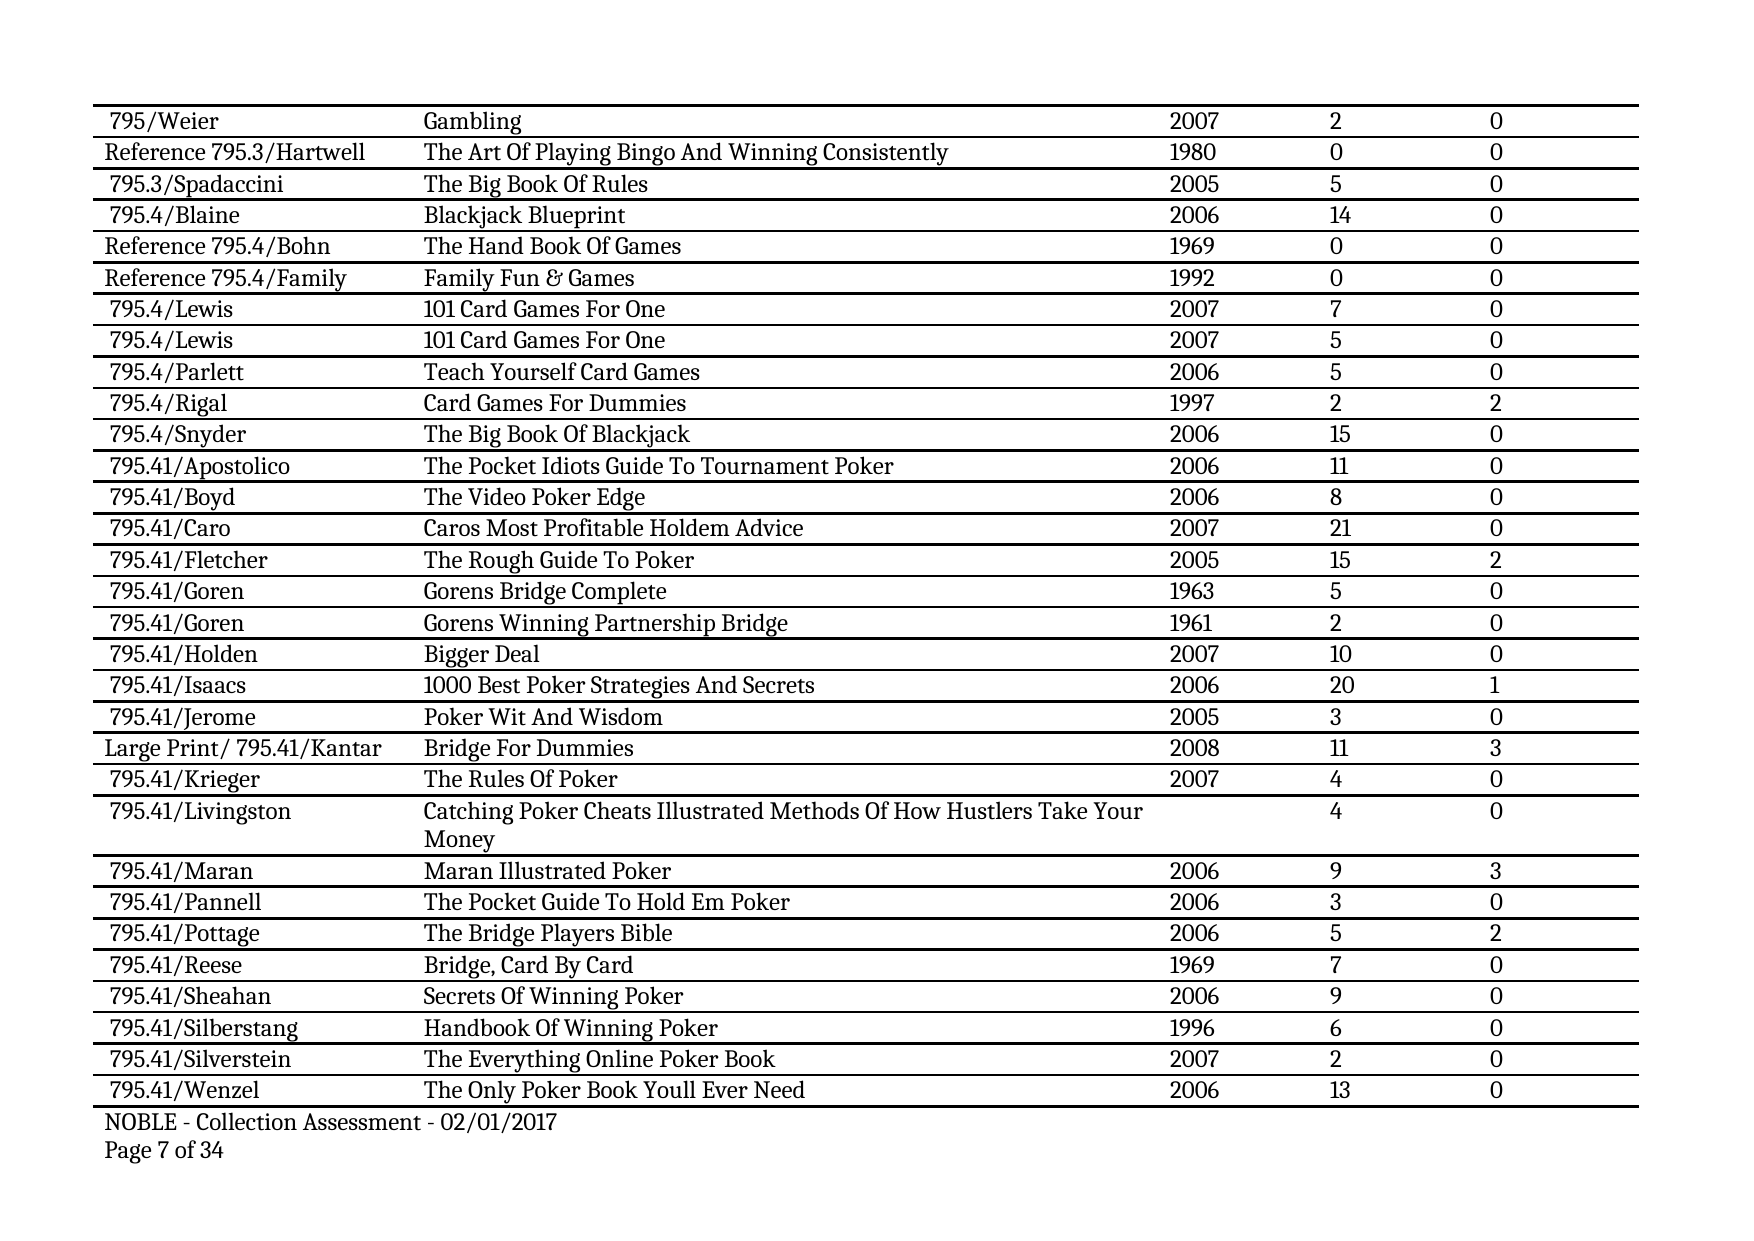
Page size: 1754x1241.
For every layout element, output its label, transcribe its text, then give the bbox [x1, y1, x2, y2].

table_cell Reference 795.4/Family [93, 264, 412, 292]
table_cell 795.41/Goren [93, 577, 412, 606]
table_cell 0 [1479, 452, 1638, 480]
table_cell 2 [1479, 920, 1638, 948]
table_cell Catching Poker Cheats Illustrated Methods Of How Hustlers Take Your Money [413, 797, 1159, 854]
table_cell 3 [1479, 857, 1638, 885]
table_cell 0 [1479, 951, 1638, 979]
table_cell 795.41/Wenzel [93, 1076, 412, 1105]
table_cell 0 [1319, 264, 1478, 292]
table_cell 3 [1479, 734, 1638, 763]
table_cell 0 [1479, 703, 1638, 731]
table_cell 11 [1319, 734, 1478, 763]
table_cell 0 [1479, 1076, 1638, 1105]
table_cell 5 [1319, 577, 1478, 606]
table_cell Secrets Of Winning Poker [413, 982, 1159, 1011]
table_cell 0 [1479, 608, 1638, 637]
table_cell 2006 [1159, 671, 1319, 700]
table_cell 0 [1319, 138, 1478, 167]
table_cell 795.4/Snyder [93, 420, 412, 449]
table_cell 13 [1319, 1076, 1478, 1105]
table_cell 6 [1319, 1013, 1478, 1042]
table_cell 2006 [1159, 358, 1319, 386]
table_cell 9 [1319, 982, 1478, 1011]
table_cell 1961 [1159, 608, 1319, 637]
table_cell 795.41/Silverstein [93, 1045, 412, 1073]
table_cell 795.3/Spadaccini [93, 170, 412, 198]
table_cell 14 [1319, 201, 1478, 229]
table_cell 4 [1319, 797, 1478, 854]
table_cell 1963 [1159, 577, 1319, 606]
table_cell 795.41/Pannell [93, 888, 412, 917]
table_cell The Art Of Playing Bingo And Winning Consistently [413, 138, 1159, 167]
table_cell 4 [1319, 765, 1478, 794]
table_cell 10 [1319, 640, 1478, 668]
table_cell Bigger Deal [413, 640, 1159, 668]
table_cell 11 [1319, 452, 1478, 480]
table_cell 795.4/Lewis [93, 326, 412, 355]
table_cell 2006 [1159, 483, 1319, 512]
table_cell 795.41/Livingston [93, 797, 412, 854]
table_cell Bridge For Dummies [413, 734, 1159, 763]
table_cell Large Print/ 795.41/Kantar [93, 734, 412, 763]
table_cell 1996 [1159, 1013, 1319, 1042]
table_cell Gorens Bridge Complete [413, 577, 1159, 606]
table_cell 2007 [1159, 1045, 1319, 1073]
table_cell The Rules Of Poker [413, 765, 1159, 794]
table_cell 2 [1319, 389, 1478, 418]
table_cell 2006 [1159, 982, 1319, 1011]
table_cell 0 [1479, 232, 1638, 261]
table_cell 795.41/Pottage [93, 920, 412, 948]
table_cell 2007 [1159, 107, 1319, 136]
table_cell 5 [1319, 358, 1478, 386]
table_cell 0 [1479, 1045, 1638, 1073]
table_cell 7 [1319, 295, 1478, 324]
table_cell 0 [1479, 483, 1638, 512]
table_cell 795.41/Caro [93, 515, 412, 543]
table_cell 1992 [1159, 264, 1319, 292]
table_cell 2007 [1159, 515, 1319, 543]
table_cell Teach Yourself Card Games [413, 358, 1159, 386]
table_cell 0 [1479, 170, 1638, 198]
table_cell The Hand Book Of Games [413, 232, 1159, 261]
table_cell 2008 [1159, 734, 1319, 763]
table_cell 5 [1319, 920, 1478, 948]
table_cell 2 [1319, 1045, 1478, 1073]
table_cell 795.41/Fletcher [93, 546, 412, 574]
table_cell Handbook Of Winning Poker [413, 1013, 1159, 1042]
table_cell 0 [1479, 888, 1638, 917]
table_cell 0 [1479, 420, 1638, 449]
table_cell 0 [1479, 138, 1638, 167]
table_cell Caros Most Profitable Holdem Advice [413, 515, 1159, 543]
table_cell 0 [1479, 107, 1638, 136]
table_cell Family Fun & Games [413, 264, 1159, 292]
table_cell 2007 [1159, 765, 1319, 794]
table_cell 0 [1479, 577, 1638, 606]
table_cell 2005 [1159, 546, 1319, 574]
table_cell 795.41/Reese [93, 951, 412, 979]
table_cell 2005 [1159, 703, 1319, 731]
table_cell 795.41/Krieger [93, 765, 412, 794]
table_cell The Bridge Players Bible [413, 920, 1159, 948]
table_cell 0 [1479, 295, 1638, 324]
table_cell 2005 [1159, 170, 1319, 198]
table_cell 0 [1479, 1013, 1638, 1042]
table_cell 20 [1319, 671, 1478, 700]
table_cell 1997 [1159, 389, 1319, 418]
table_cell 3 [1319, 703, 1478, 731]
table_cell 0 [1479, 765, 1638, 794]
table_cell Poker Wit And Wisdom [413, 703, 1159, 731]
table_cell 795.41/Maran [93, 857, 412, 885]
table_cell 15 [1319, 546, 1478, 574]
table_cell 0 [1479, 982, 1638, 1011]
table_cell 0 [1479, 201, 1638, 229]
table_cell Reference 795.3/Hartwell [93, 138, 412, 167]
table_cell 3 [1319, 888, 1478, 917]
table_cell 5 [1319, 326, 1478, 355]
table_cell The Everything Online Poker Book [413, 1045, 1159, 1073]
table_cell 0 [1479, 797, 1638, 854]
table_cell 0 [1479, 264, 1638, 292]
table_cell The Rough Guide To Poker [413, 546, 1159, 574]
table_cell 2 [1319, 608, 1478, 637]
table_cell 2006 [1159, 201, 1319, 229]
table_cell Gorens Winning Partnership Bridge [413, 608, 1159, 637]
table_cell 1969 [1159, 232, 1319, 261]
table_cell Maran Illustrated Poker [413, 857, 1159, 885]
table_cell Gambling [413, 107, 1159, 136]
table_cell 1000 Best Poker Strategies And Secrets [413, 671, 1159, 700]
table_cell 9 [1319, 857, 1478, 885]
table_cell 2006 [1159, 1076, 1319, 1105]
table_cell 2006 [1159, 857, 1319, 885]
table_cell 795.41/Isaacs [93, 671, 412, 700]
table_cell 2 [1319, 107, 1478, 136]
table_cell 101 Card Games For One [413, 326, 1159, 355]
table_cell 795.41/Apostolico [93, 452, 412, 480]
table_cell 795.41/Goren [93, 608, 412, 637]
table_cell Blackjack Blueprint [413, 201, 1159, 229]
table_cell 795/Weier [93, 107, 412, 136]
table_cell 0 [1479, 358, 1638, 386]
table_cell 2 [1479, 389, 1638, 418]
table_cell 795.41/Holden [93, 640, 412, 668]
table_cell 795.41/Jerome [93, 703, 412, 731]
table_cell 795.41/Sheahan [93, 982, 412, 1011]
table_cell The Big Book Of Blackjack [413, 420, 1159, 449]
table_cell 7 [1319, 951, 1478, 979]
table_cell 2007 [1159, 640, 1319, 668]
table_cell Reference 795.4/Bohn [93, 232, 412, 261]
table_cell 5 [1319, 170, 1478, 198]
table_cell 1980 [1159, 138, 1319, 167]
table_cell 2006 [1159, 920, 1319, 948]
table_cell 1 [1479, 671, 1638, 700]
table_cell 795.4/Lewis [93, 295, 412, 324]
table_cell 8 [1319, 483, 1478, 512]
table_cell 2006 [1159, 420, 1319, 449]
table_cell The Video Poker Edge [413, 483, 1159, 512]
table_cell 1969 [1159, 951, 1319, 979]
table_cell 2007 [1159, 295, 1319, 324]
table_cell [1159, 797, 1319, 854]
table_cell The Pocket Guide To Hold Em Poker [413, 888, 1159, 917]
table_cell 101 Card Games For One [413, 295, 1159, 324]
table_cell 795.41/Boyd [93, 483, 412, 512]
table_cell The Big Book Of Rules [413, 170, 1159, 198]
table_cell The Only Poker Book Youll Ever Need [413, 1076, 1159, 1105]
table_cell 2006 [1159, 452, 1319, 480]
table_cell Bridge, Card By Card [413, 951, 1159, 979]
table_cell 0 [1479, 326, 1638, 355]
table_cell 0 [1479, 515, 1638, 543]
table_cell 21 [1319, 515, 1478, 543]
table_cell The Pocket Idiots Guide To Tournament Poker [413, 452, 1159, 480]
table_cell 795.4/Blaine [93, 201, 412, 229]
table_cell 2006 [1159, 888, 1319, 917]
table_cell 0 [1479, 640, 1638, 668]
table_cell 795.4/Rigal [93, 389, 412, 418]
table_cell 795.41/Silberstang [93, 1013, 412, 1042]
table_cell 795.4/Parlett [93, 358, 412, 386]
table_cell 2 [1479, 546, 1638, 574]
table_cell 2007 [1159, 326, 1319, 355]
table_cell Card Games For Dummies [413, 389, 1159, 418]
table_cell 0 [1319, 232, 1478, 261]
table_cell 15 [1319, 420, 1478, 449]
